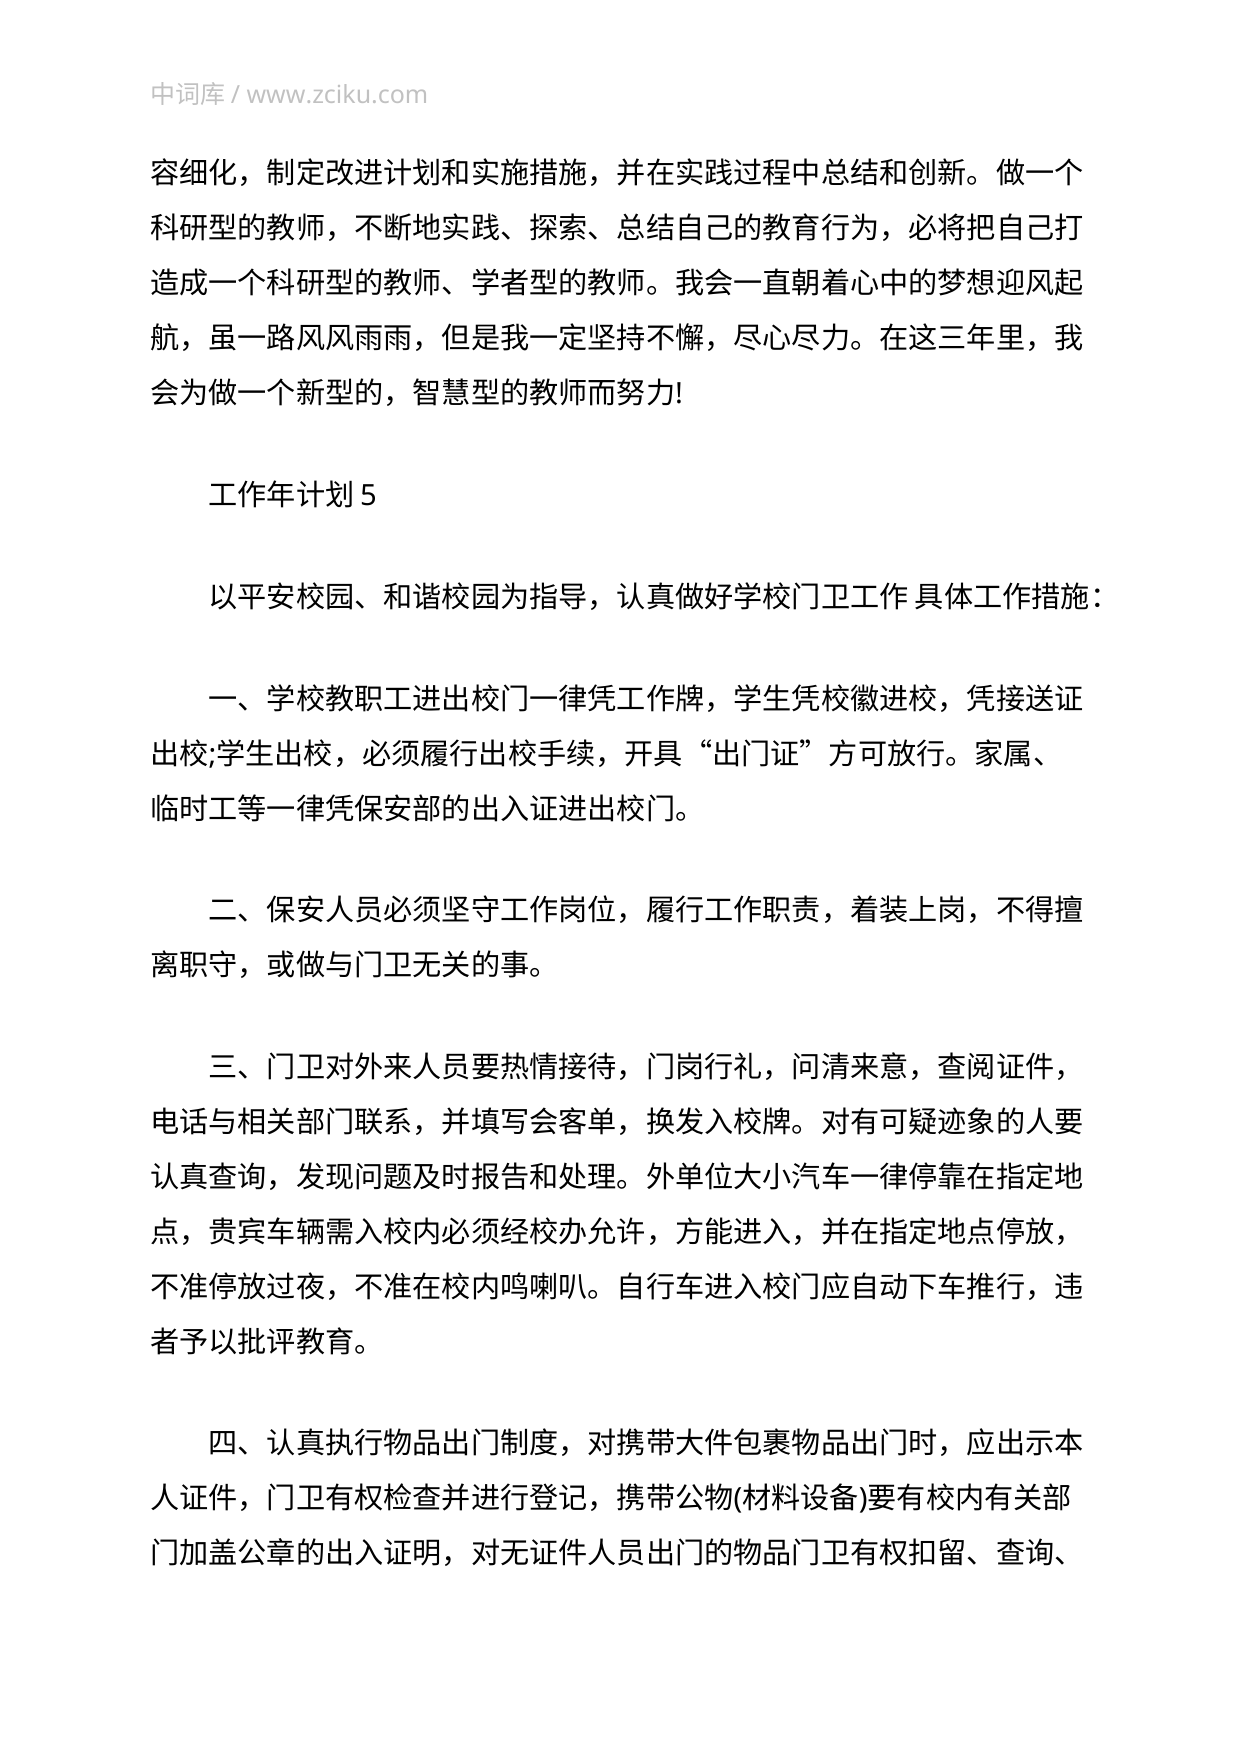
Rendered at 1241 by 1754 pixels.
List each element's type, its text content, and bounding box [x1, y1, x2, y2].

text 二、保安人员必须坚守工作岗位，履行工作职责，着装上岗，不得擅离职守，或做与门卫无关的事。 [150, 887, 1090, 984]
text 工作年计划5 [150, 472, 1090, 514]
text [150, 150, 1090, 412]
text 一、学校教职工进出校门一律凭工作牌，学生凭校徽进校，凭接送证出校;学生出校，必须履行出校手续，开具“出门证”方可放行。家属、临时工等一律凭保安部的出入证进出校门。 [150, 675, 1090, 827]
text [150, 1420, 1090, 1572]
text 以平安校园、和谐校园为指导，认真做好学校门卫工作 具体工作措施： [150, 573, 1090, 616]
text 三、门卫对外来人员要热情接待，门岗行礼，问清来意，查阅证件，电话与相关部门联系，并填写会客单，换发入校牌。对有可疑迹象的人要认真查询，发现问题及时报告和处理。外单位大小汽车一律停靠在指定地点，贵宾车辆需入校内必须经校办允许，方能进入，并在指定地点停放，不准停放过夜，不准在校内鸣喇叭。自行车进入校门应自动下车推行，违者予以批评教育。 [150, 1044, 1090, 1360]
